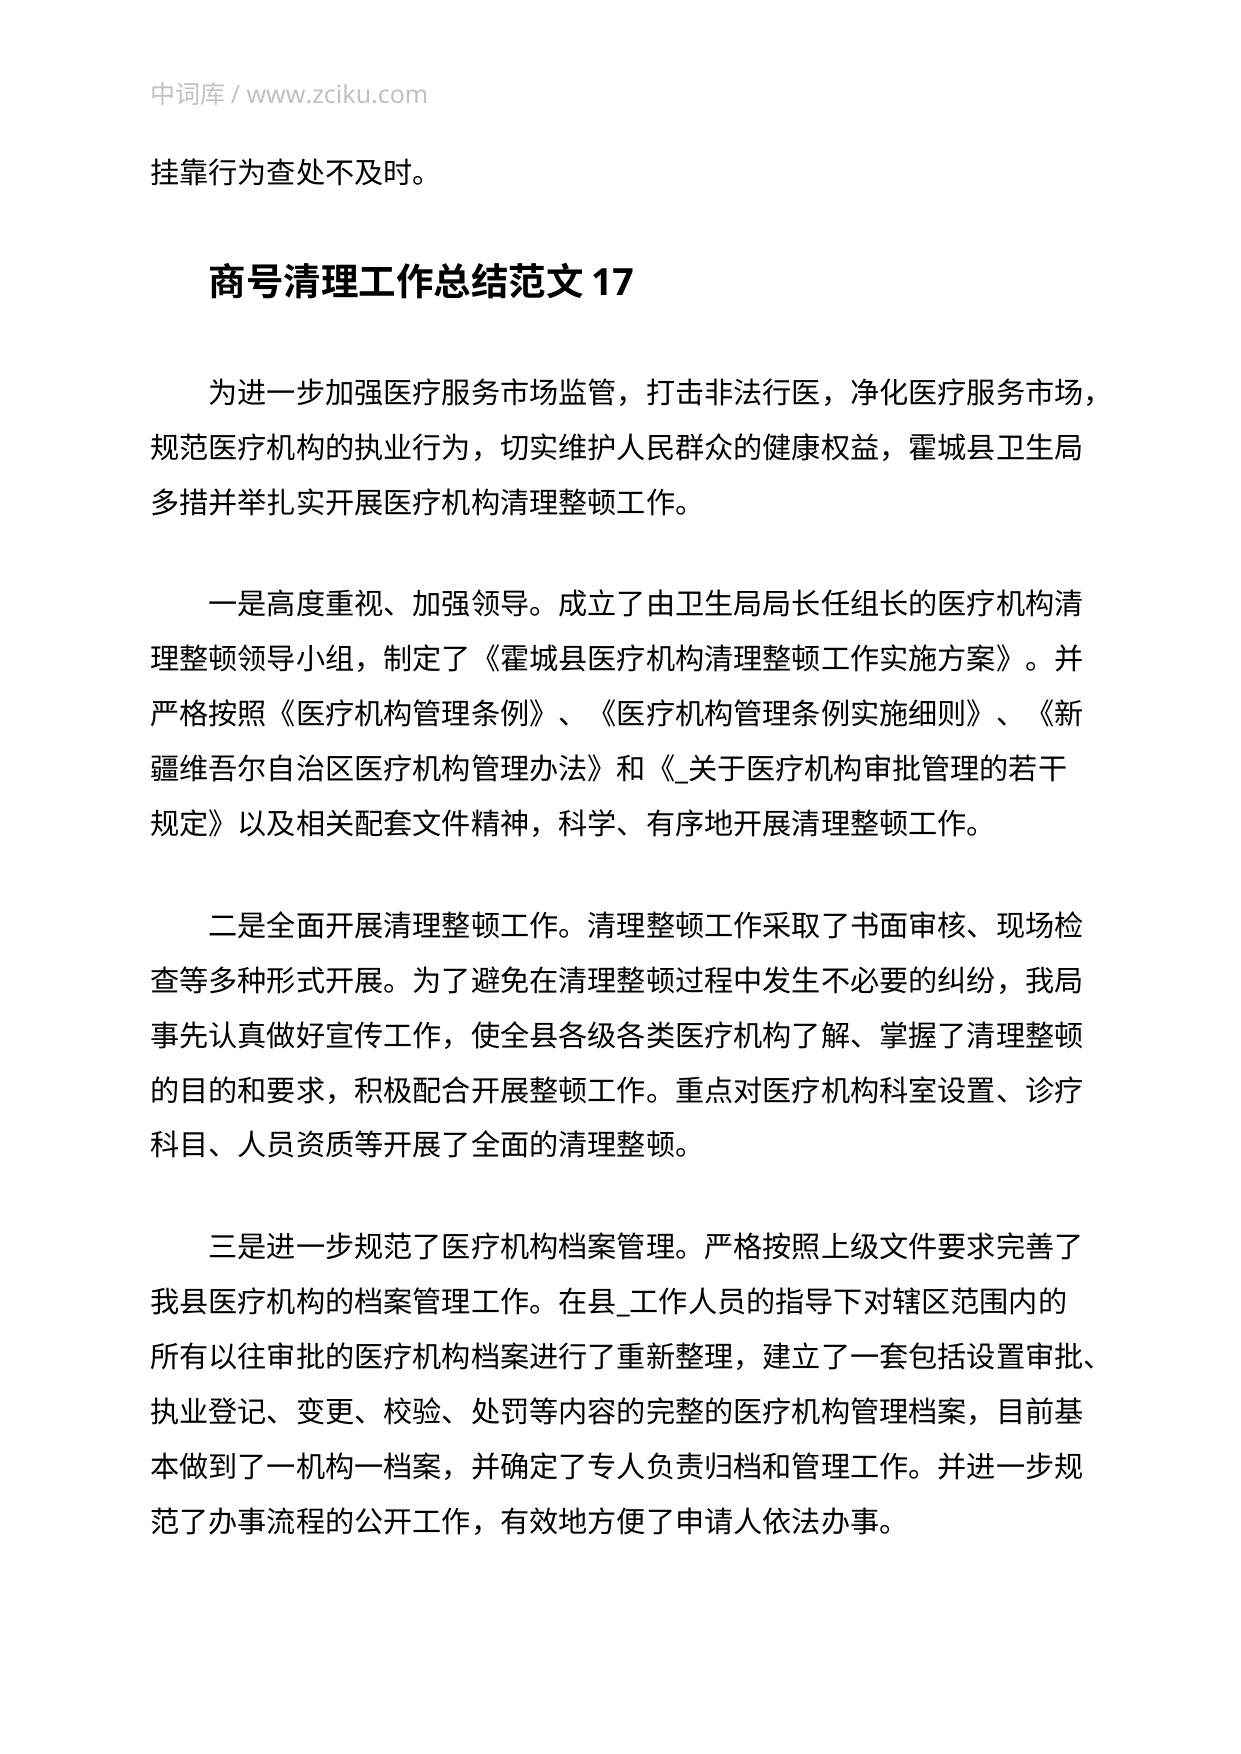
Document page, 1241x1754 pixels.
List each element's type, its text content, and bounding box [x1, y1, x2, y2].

text 一是高度重视、加强领导。成立了由卫生局局长任组长的医疗机构清理整顿领导小组，制定了《霍城县医疗机构清理整顿工作实施方案》。并严格按照《医疗机构管理条例》、《医疗机构管理条例实施细则》、《新疆维吾尔自治区医疗机构管理办法》和《_关于医疗机构审批管理的若干规定》以及相关配套文件精神，科学、有序地开展清理整顿工作。 [150, 581, 1090, 843]
text 为进一步加强医疗服务市场监管，打击非法行医，净化医疗服务市场，规范医疗机构的执业行为，切实维护人民群众的健康权益，霍城县卫生局多措并举扎实开展医疗机构清理整顿工作。 [150, 369, 1090, 521]
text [150, 150, 1090, 192]
text 二是全面开展清理整顿工作。清理整顿工作采取了书面审核、现场检查等多种形式开展。为了避免在清理整顿过程中发生不必要的纠纷，我局事先认真做好宣传工作，使全县各级各类医疗机构了解、掌握了清理整顿的目的和要求，积极配合开展整顿工作。重点对医疗机构科室设置、诊疗科目、人员资质等开展了全面的清理整顿。 [150, 902, 1090, 1164]
text 三是进一步规范了医疗机构档案管理。严格按照上级文件要求完善了我县医疗机构的档案管理工作。在县_工作人员的指导下对辖区范围内的所有以往审批的医疗机构档案进行了重新整理，建立了一套包括设置审批、执业登记、变更、校验、处罚等内容的完整的医疗机构管理档案，目前基本做到了一机构一档案，并确定了专人负责归档和管理工作。并进一步规范了办事流程的公开工作，有效地方便了申请人依法办事。 [150, 1224, 1090, 1541]
text 商号清理工作总结范文17 [150, 252, 1090, 306]
